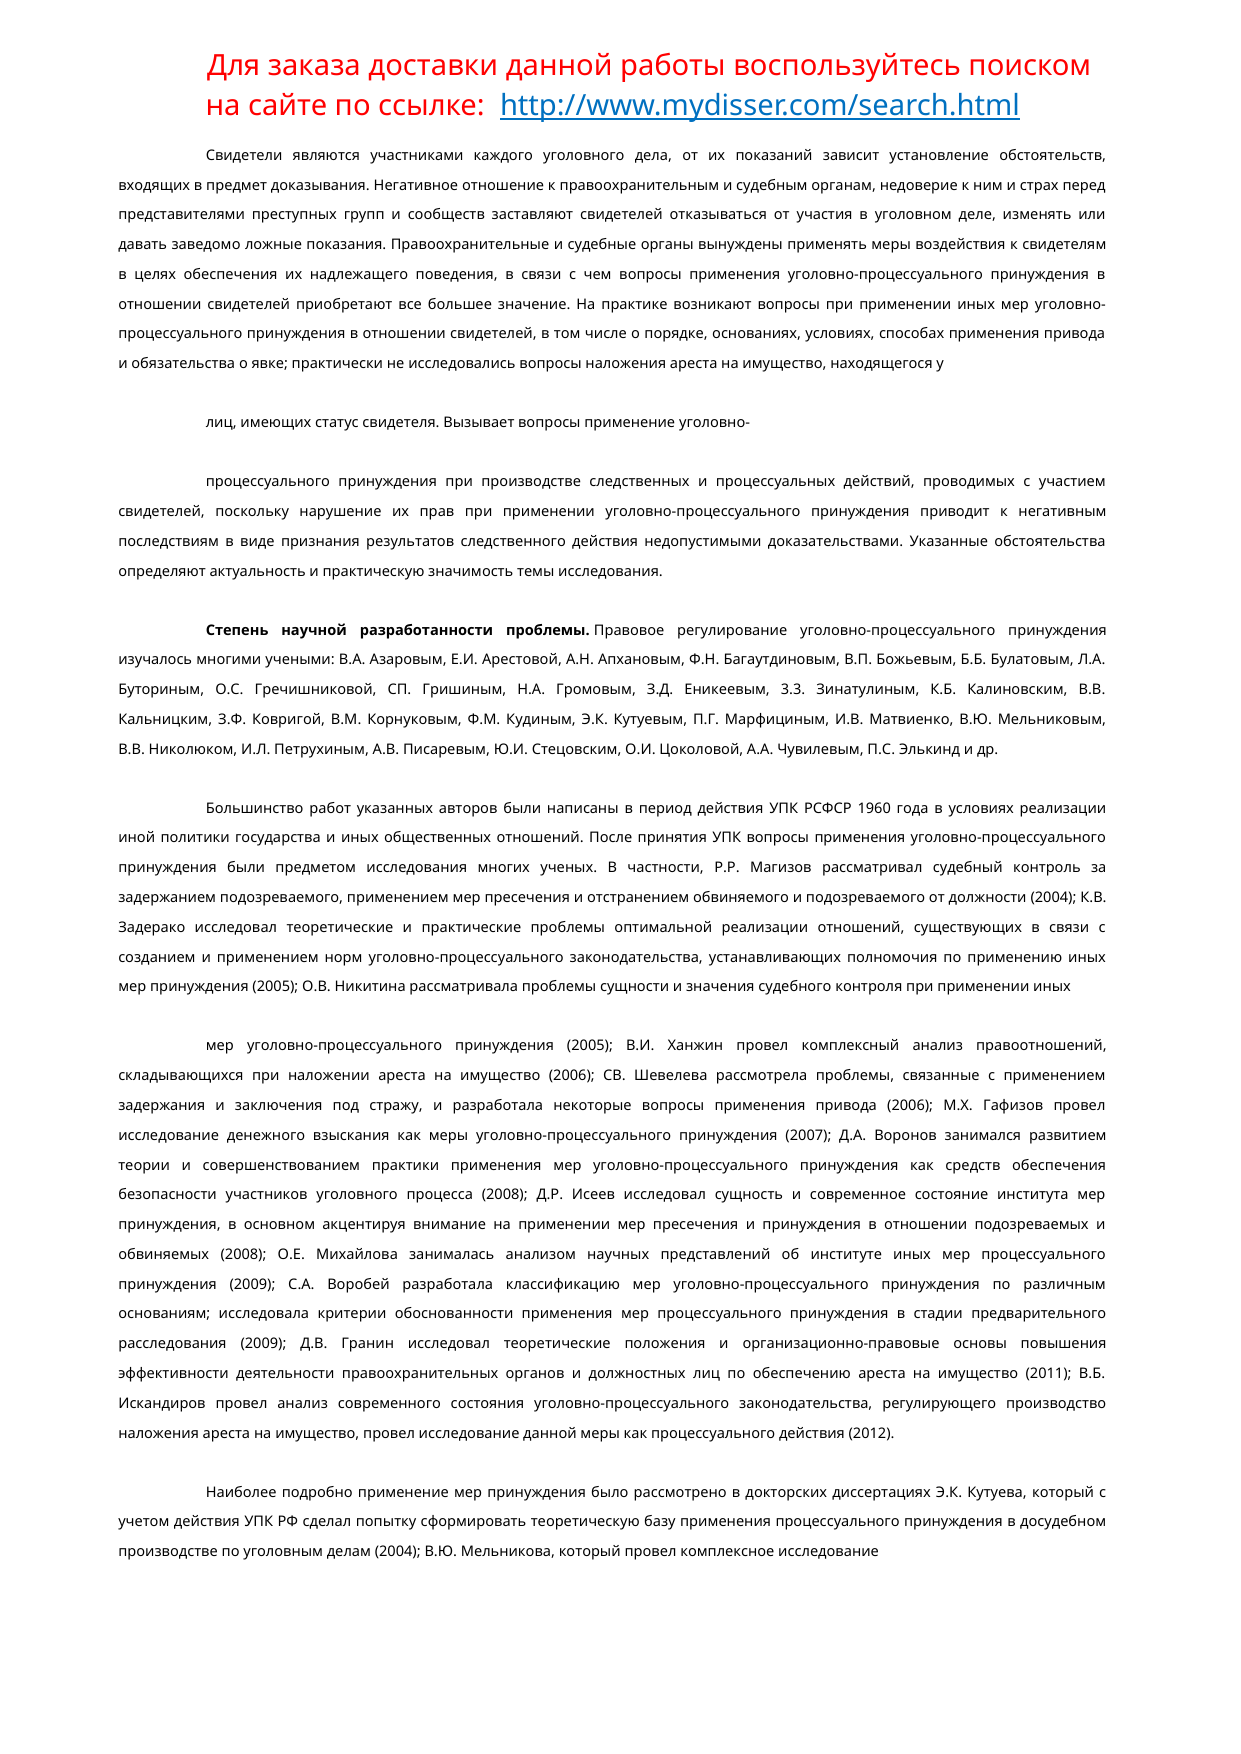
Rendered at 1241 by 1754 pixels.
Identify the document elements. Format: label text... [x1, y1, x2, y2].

text Степень научной разработанности проблемы. Правовое регулирование уголовно-процессуального принуждения изучалось многими учеными: В.А. Азаровым, Е.И. Арестовой, А.Н. Апхановым, Ф.Н. Багаутдиновым, В.П. Божьевым, Б.Б. Булатовым, Л.А. Буториным, О.С. Гречишниковой, СП. Гришиным, Н.А. Громовым, З.Д. Еникеевым, 3.3. Зинатулиным, К.Б. Калиновским, В.В. Кальницким, З.Ф. Ковригой, В.М. Корнуковым, Ф.М. Кудиным, Э.К. Кутуевым, П.Г. Марфициным, И.В. Матвиенко, В.Ю. Мельниковым, В.В. Николюком, И.Л. Петрухиным, А.В. Писаревым, Ю.И. Стецовским, О.И. Цоколовой, А.А. Чувилевым, П.С. Элькинд и др. [118, 619, 1107, 758]
text Наиболее подробно применение мер принуждения было рассмотрено в докторских диссертациях Э.К. Кутуева, который с учетом действия УПК РФ сделал попытку сформировать теоретическую базу применения процессуального принуждения в досудебном производстве по уголовным делам (2004); В.Ю. Мельникова, который провел комплексное исследование [118, 1481, 1107, 1561]
text мер уголовно-процессуального принуждения (2005); В.И. Ханжин провел комплексный анализ правоотношений, складывающихся при наложении ареста на имущество (2006); СВ. Шевелева рассмотрела проблемы, связанные с применением задержания и заключения под стражу, и разработала некоторые вопросы применения привода (2006); М.Х. Гафизов провел исследование денежного взыскания как меры уголовно-процессуального принуждения (2007); Д.А. Воронов занимался развитием теории и совершенствованием практики применения мер уголовно-процессуального принуждения как средств обеспечения безопасности участников уголовного процесса (2008); Д.Р. Исеев исследовал сущность и современное состояние института мер принуждения, в основном акцентируя внимание на применении мер пресечения и принуждения в отношении подозреваемых и обвиняемых (2008); О.Е. Михайлова занималась анализом научных представлений об институте иных мер процессуального принуждения (2009); С.А. Воробей разработала классификацию мер уголовно-процессуального принуждения по различным основаниям; исследовала критерии обоснованности применения мер процессуального принуждения в стадии предварительного расследования (2009); Д.В. Гранин исследовал теоретические положения и организационно-правовые основы повышения эффективности деятельности правоохранительных органов и должностных лиц по обеспечению ареста на имущество (2011); В.Б. Искандиров провел анализ современного состояния уголовно-процессуального законодательства, регулирующего производство наложения ареста на имущество, провел исследование данной меры как процессуального действия (2012). [118, 1035, 1107, 1442]
text процессуального принуждения при производстве следственных и процессуальных действий, проводимых с участием свидетелей, поскольку нарушение их прав при применении уголовно-процессуального принуждения приводит к негативным последствиям в виде признания результатов следственного действия недопустимыми доказательствами. Указанные обстоятельства определяют актуальность и практическую значимость темы исследования. [118, 471, 1107, 580]
text Свидетели являются участниками каждого уголовного дела, от их показаний зависит установление обстоятельств, входящих в предмет доказывания. Негативное отношение к правоохранительным и судебным органам, недоверие к ним и страх перед представителями преступных групп и сообществ заставляют свидетелей отказываться от участия в уголовном деле, изменять или давать заведомо ложные показания. Правоохранительные и судебные органы вынуждены применять меры воздействия к свидетелям в целях обеспечения их надлежащего поведения, в связи с чем вопросы применения уголовно-процессуального принуждения в отношении свидетелей приобретают все большее значение. На практике возникают вопросы при применении иных мер уголовно-процессуального принуждения в отношении свидетелей, в том числе о порядке, основаниях, условиях, способах применения привода и обязательства о явке; практически не исследовались вопросы наложения ареста на имущество, находящегося у [118, 144, 1107, 373]
text Большинство работ указанных авторов были написаны в период действия УПК РСФСР 1960 года в условиях реализации иной политики государства и иных общественных отношений. После принятия УПК вопросы применения уголовно-процессуального принуждения были предметом исследования многих ученых. В частности, P.P. Магизов рассматривал судебный контроль за задержанием подозреваемого, применением мер пресечения и отстранением обвиняемого и подозреваемого от должности (2004); К.В. Задерако исследовал теоретические и практические проблемы оптимальной реализации отношений, существующих в связи с созданием и применением норм уголовно-процессуального законодательства, устанавливающих полномочия по применению иных мер принуждения (2005); О.В. Никитина рассматривала проблемы сущности и значения судебного контроля при применении иных [118, 797, 1107, 996]
text лиц, имеющих статус свидетеля. Вызывает вопросы применение уголовно- [118, 412, 1107, 432]
